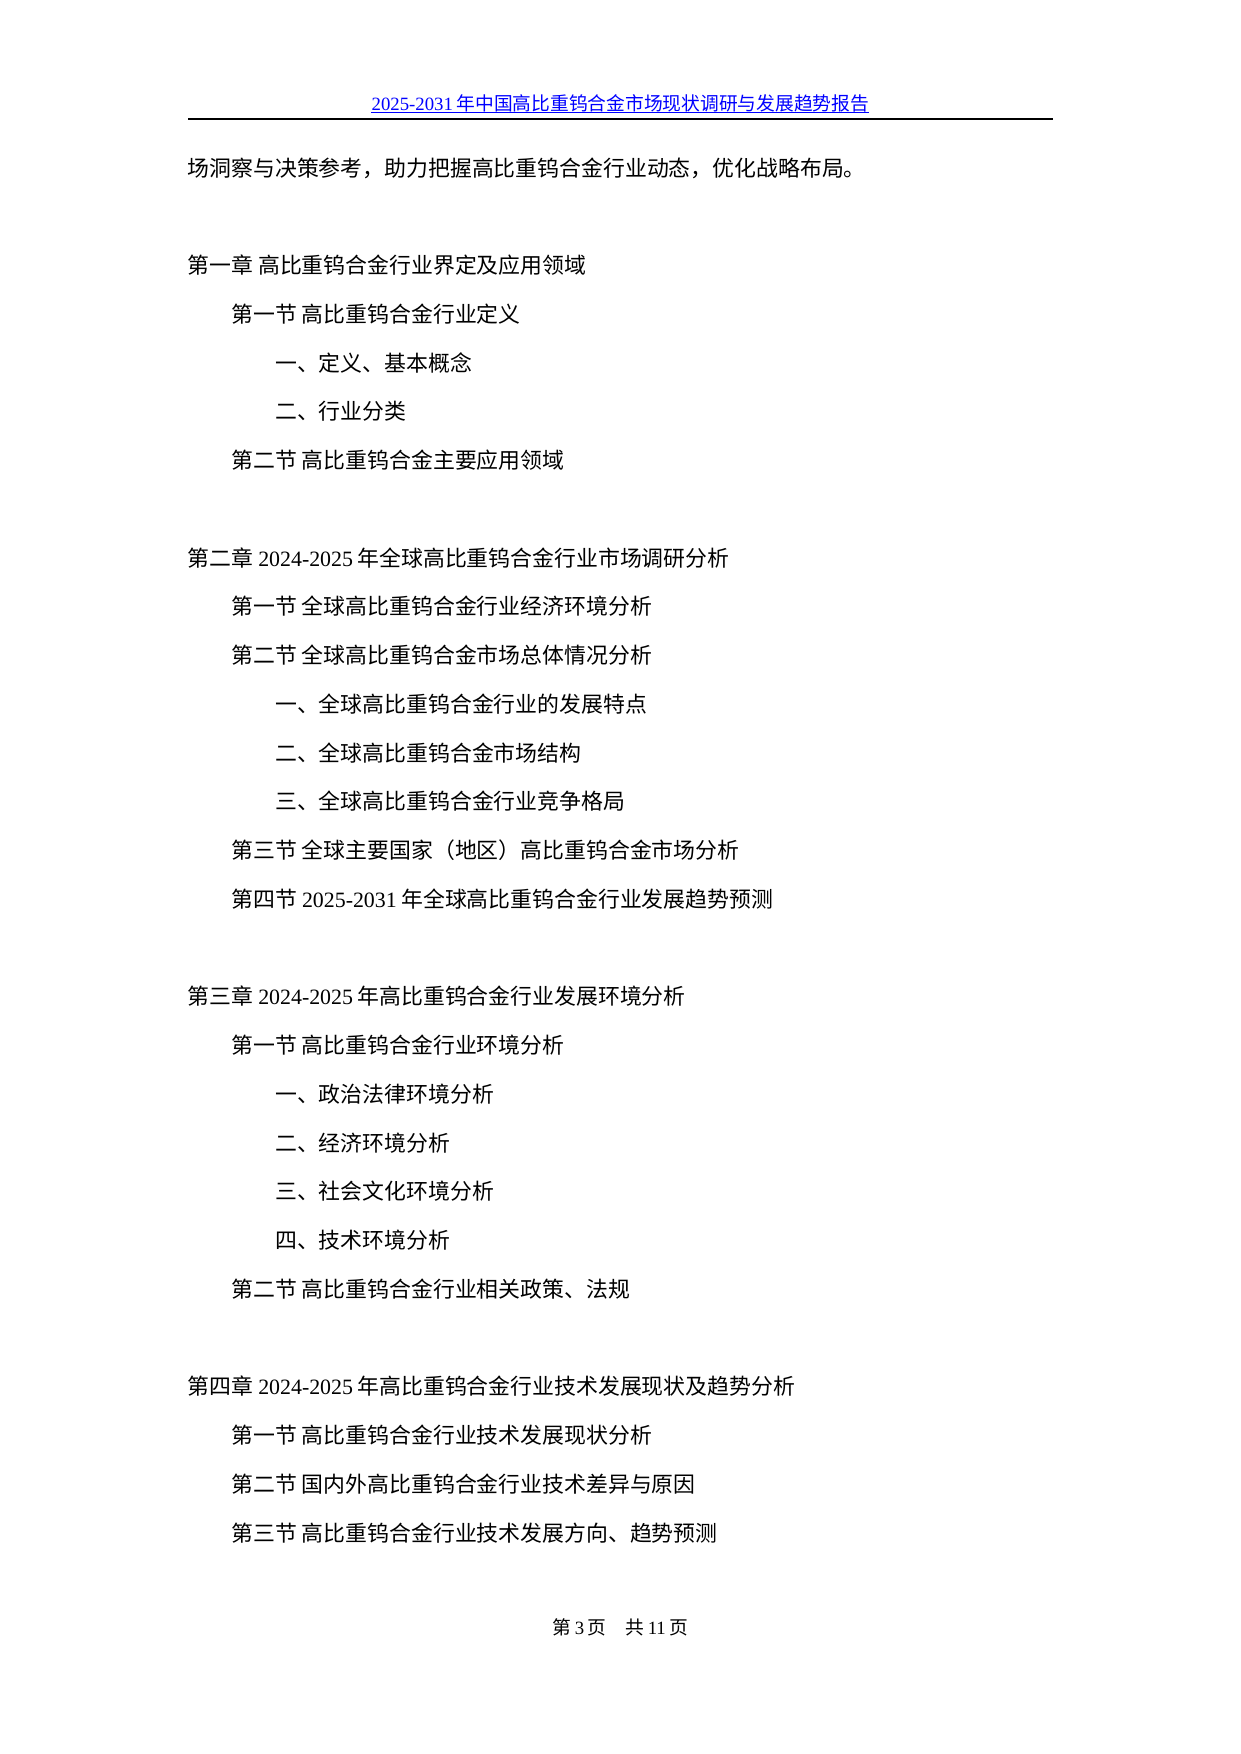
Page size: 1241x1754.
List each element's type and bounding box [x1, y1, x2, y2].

text [187, 150, 1053, 1548]
